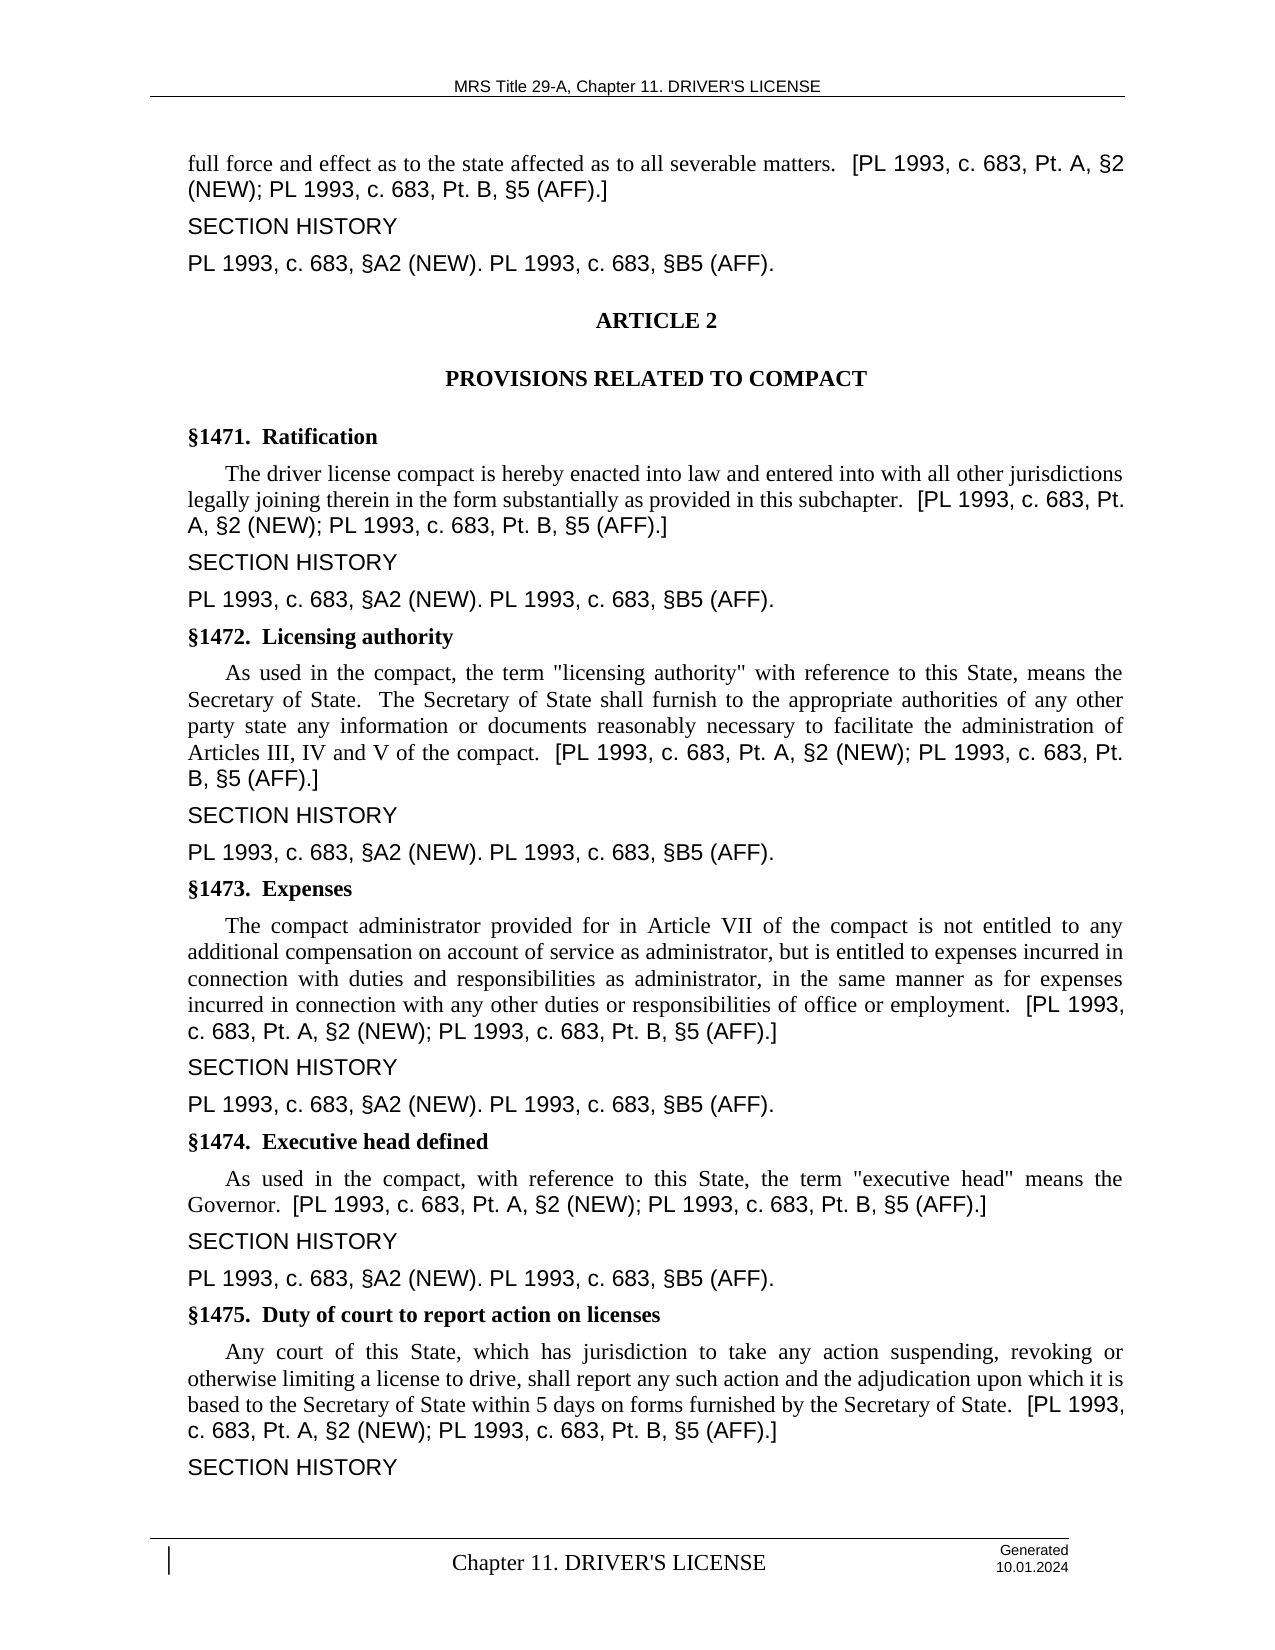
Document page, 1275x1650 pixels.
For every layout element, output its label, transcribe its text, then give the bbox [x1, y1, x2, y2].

text §1471. Ratification [187, 423, 1125, 449]
text §1472. Licensing authority [187, 623, 1125, 649]
text SECTION HISTORY [187, 802, 1125, 828]
text §1473. Expenses [187, 875, 1125, 902]
text SECTION HISTORY [187, 1454, 1125, 1481]
text ARTICLE 2 [187, 308, 1125, 334]
text PL 1993, c. 683, §A2 (NEW). PL 1993, c. 683, §B5 (AFF). [187, 1265, 1125, 1291]
text SECTION HISTORY [187, 1054, 1125, 1081]
text PL 1993, c. 683, §A2 (NEW). PL 1993, c. 683, §B5 (AFF). [187, 1091, 1125, 1117]
text SECTION HISTORY [187, 213, 1125, 239]
text Any court of this State, which has jurisdiction to take any action suspending, revoking or otherwise limiting a license to drive, shall report any such action and the adjudication upon which it is based to the Secretary of State within 5 days on forms furnished by the Secretary of State. [PL 1993, c. 683, Pt. A, §2 (NEW); PL 1993, c. 683, Pt. B, §5 (AFF).] [187, 1338, 1125, 1444]
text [187, 150, 1125, 203]
text §1474. Executive head defined [187, 1128, 1125, 1154]
text As used in the compact, with reference to this State, the term "executive head" means the Governor. [PL 1993, c. 683, Pt. A, §2 (NEW); PL 1993, c. 683, Pt. B, §5 (AFF).] [187, 1165, 1125, 1217]
text As used in the compact, the term "licensing authority" with reference to this State, means the Secretary of State. The Secretary of State shall furnish to the appropriate authorities of any other party state any information or documents reasonably necessary to facilitate the administration of Articles III, IV and V of the compact. [PL 1993, c. 683, Pt. A, §2 (NEW); PL 1993, c. 683, Pt. B, §5 (AFF).] [187, 659, 1125, 791]
text PROVISIONS RELATED TO COMPACT [187, 365, 1125, 392]
text The compact administrator provided for in Article VII of the compact is not entitled to any additional compensation on account of service as administrator, but is entitled to expenses incurred in connection with duties and responsibilities as administrator, in the same manner as for expenses incurred in connection with any other duties or responsibilities of office or employment. [PL 1993, c. 683, Pt. A, §2 (NEW); PL 1993, c. 683, Pt. B, §5 (AFF).] [187, 912, 1125, 1044]
text §1475. Duty of court to report action on licenses [187, 1301, 1125, 1328]
text PL 1993, c. 683, §A2 (NEW). PL 1993, c. 683, §B5 (AFF). [187, 586, 1125, 612]
text SECTION HISTORY [187, 549, 1125, 576]
text PL 1993, c. 683, §A2 (NEW). PL 1993, c. 683, §B5 (AFF). [187, 250, 1125, 276]
text SECTION HISTORY [187, 1228, 1125, 1254]
text PL 1993, c. 683, §A2 (NEW). PL 1993, c. 683, §B5 (AFF). [187, 838, 1125, 865]
text The driver license compact is hereby enacted into law and entered into with all other jurisdictions legally joining therein in the form substantially as provided in this subchapter. [PL 1993, c. 683, Pt. A, §2 (NEW); PL 1993, c. 683, Pt. B, §5 (AFF).] [187, 459, 1125, 539]
